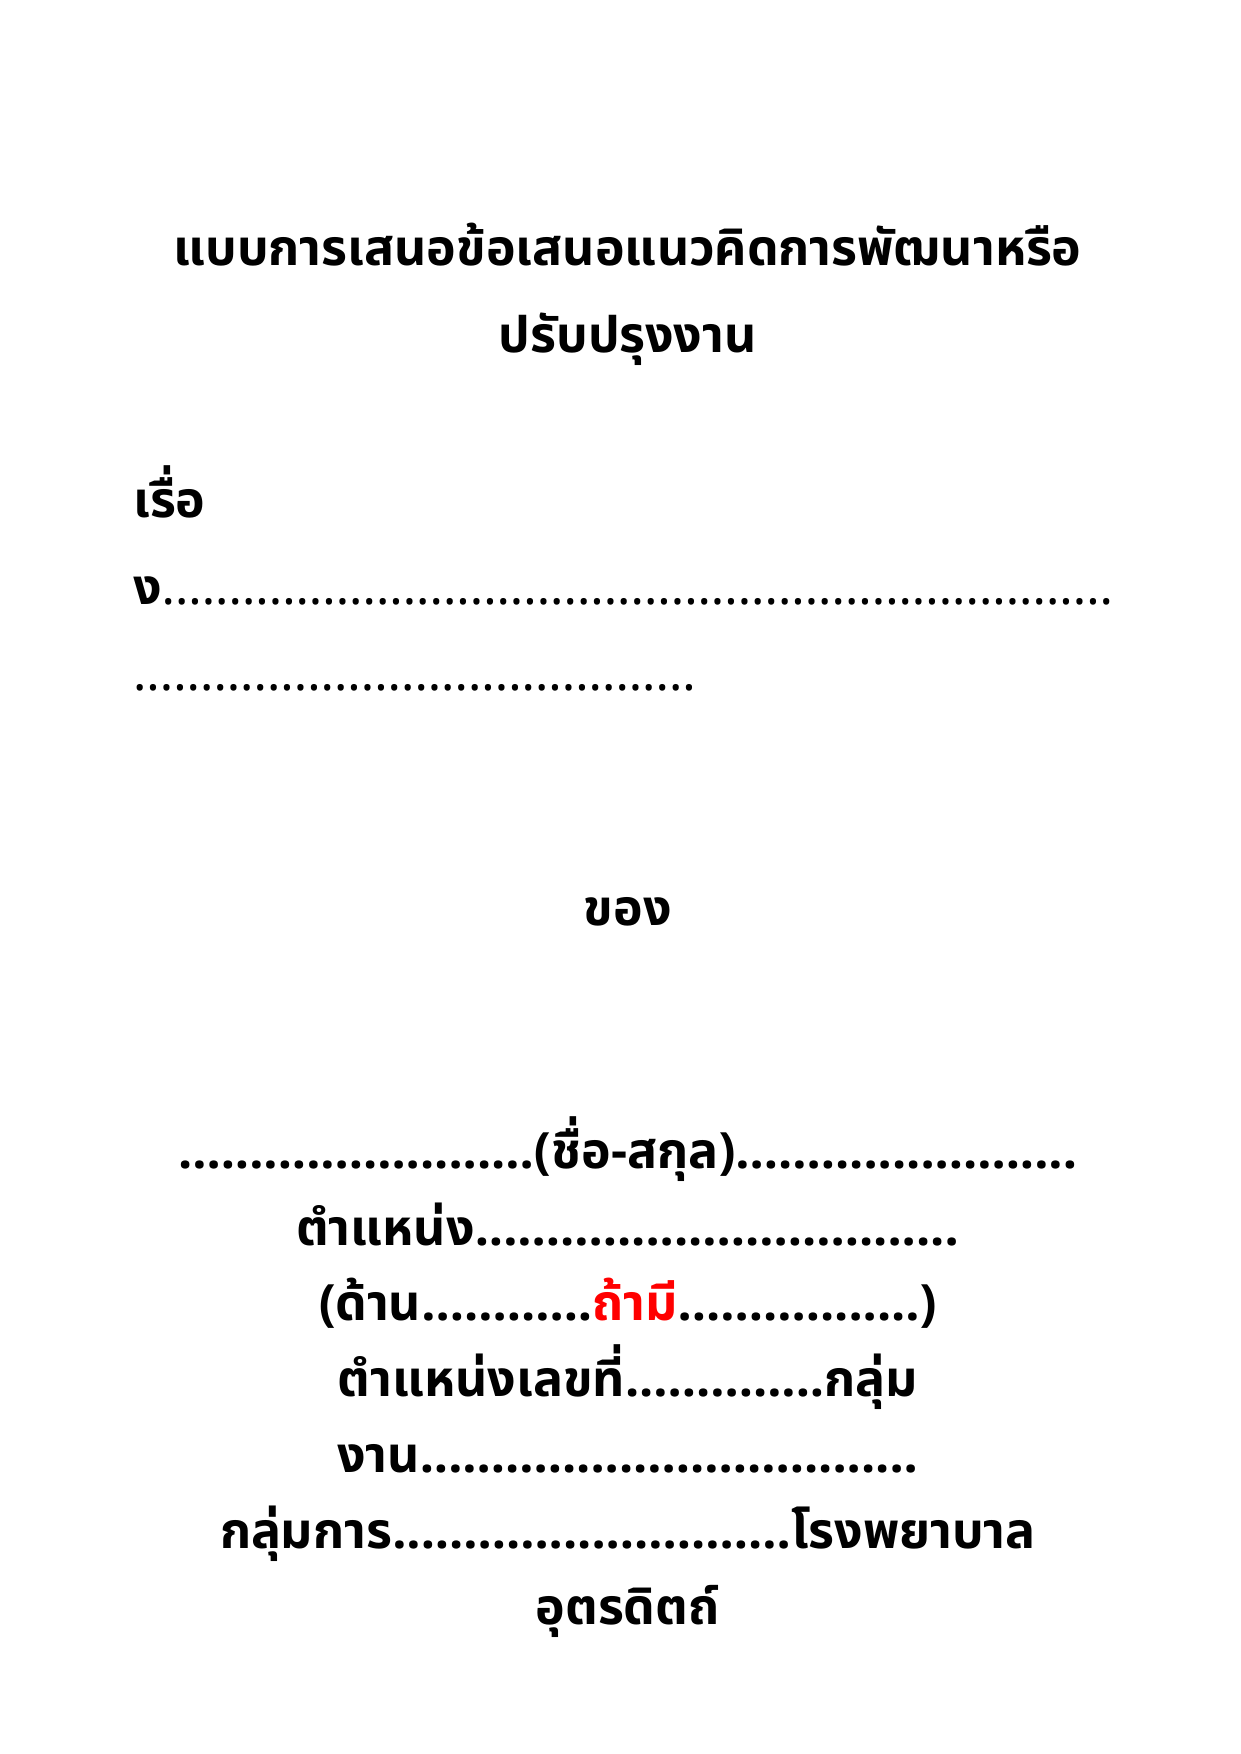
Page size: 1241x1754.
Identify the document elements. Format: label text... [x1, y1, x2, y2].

text ตำแหน่งเลขที่..............กลุ่มงาน................................... [133, 1343, 1122, 1495]
text กลุ่มการ............................โรงพยาบาลอุตรดิตถ์ [133, 1495, 1122, 1647]
text แบบการเสนอข้อเสนอแนวคิดการพัฒนาหรือปรับปรุงงาน [133, 212, 1122, 374]
text .........................(ชื่อ-สกุล)........................ [133, 1116, 1122, 1191]
text ตำแหน่ง.................................. (ด้าน............ถ้ามี.................) [133, 1191, 1122, 1343]
text ของ [133, 872, 1122, 948]
text เรื่อง................................................................................................................. [133, 464, 1122, 705]
